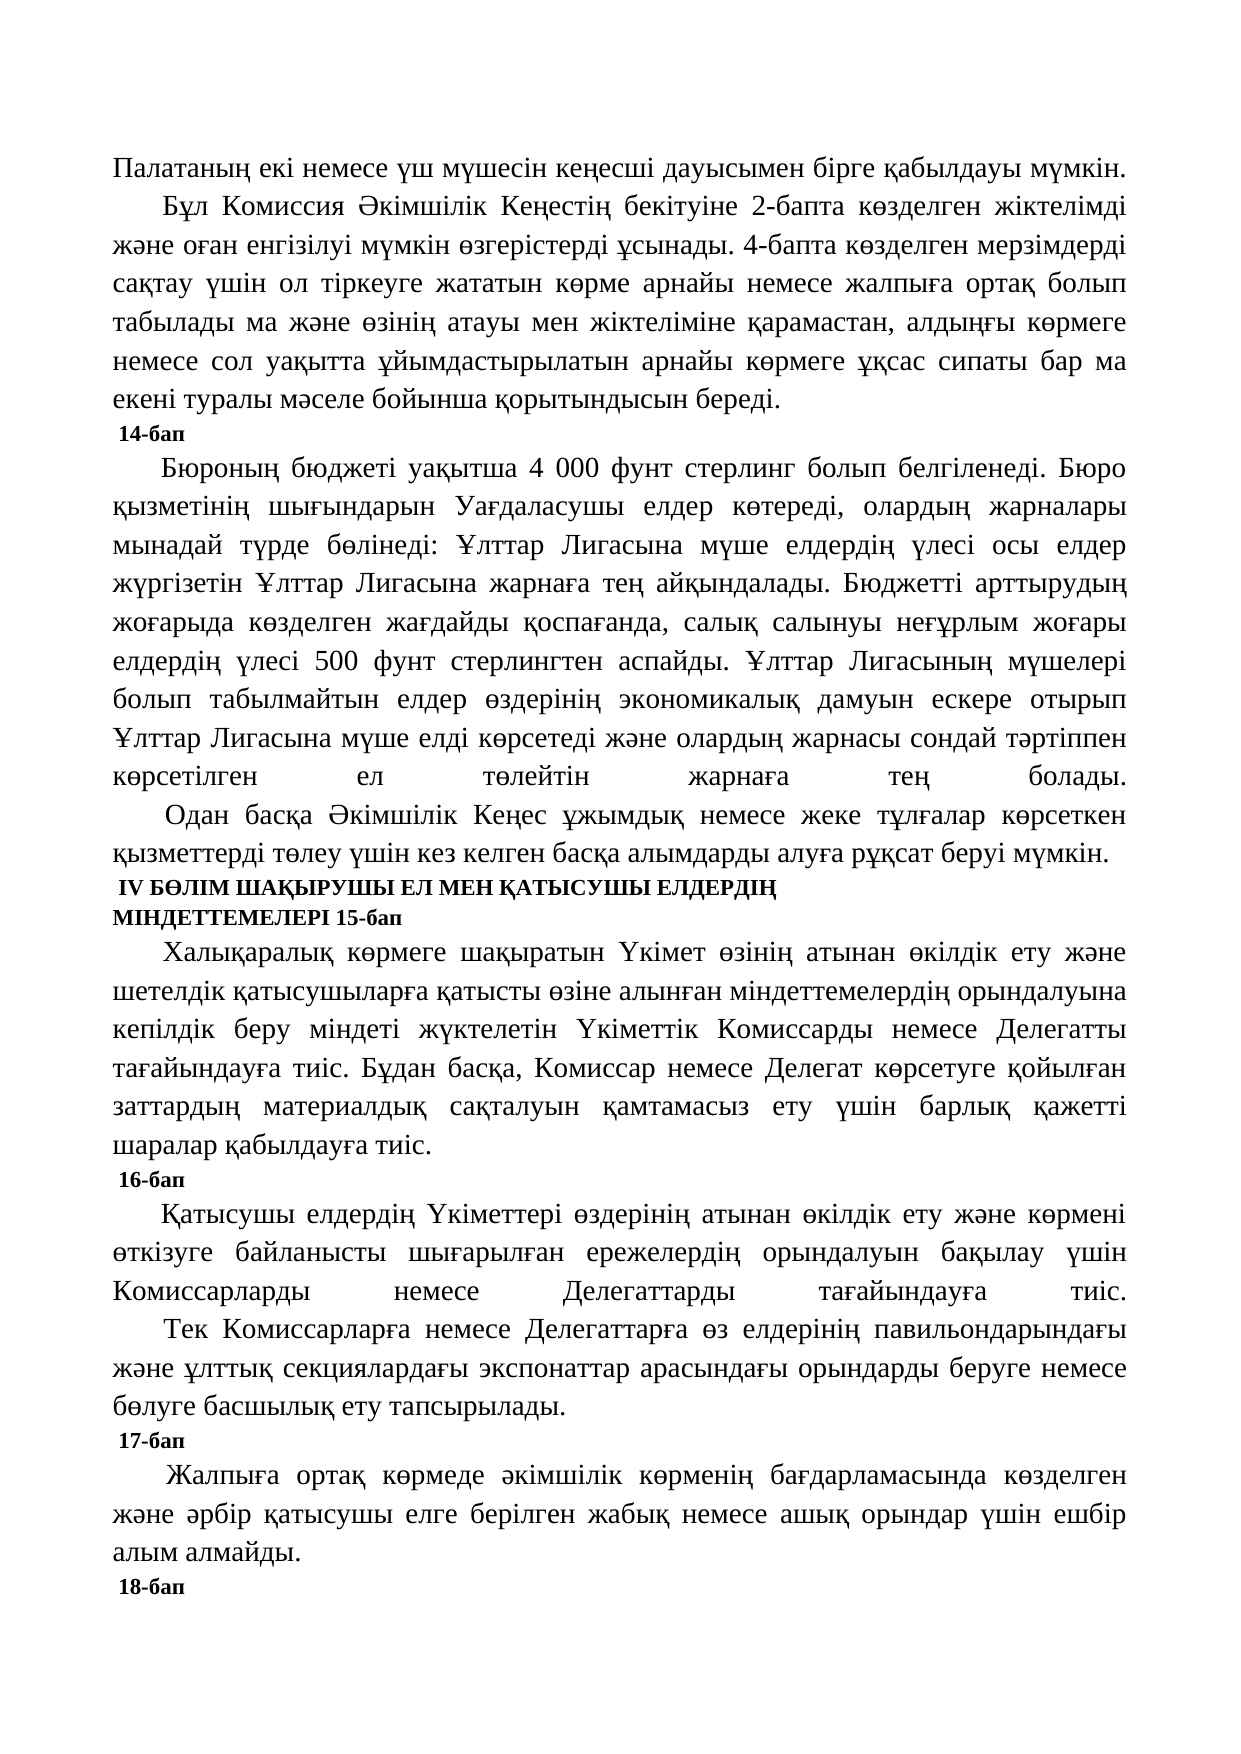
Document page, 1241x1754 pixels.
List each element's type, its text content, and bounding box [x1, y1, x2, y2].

text 16-бап [112, 1166, 1128, 1192]
text Жалпыға ортақ көрмеде әкімшілік көрменің бағдарламасында көзделген және әрбір қатысушы елге берілген жабық немесе ашық орындар үшін ешбір алым алмайды. [112, 1457, 1128, 1568]
text Бюроның бюджеті уақытша 4 000 фунт стерлинг болып белгіленеді. Бюро қызметінің шығындарын Уағдаласушы елдер көтереді, олардың жарналары мынадай түрде бөлінеді: Ұлттар Лигасына мүше елдердің үлесі осы елдер жүргізетін Ұлттар Лигасына жарнаға тең айқындалады. Бюджетті арттырудың жоғарыда көзделген жағдайды қоспағанда, салық салынуы неғұрлым жоғары елдердің үлесі 500 фунт стерлингтен аспайды. Ұлттар Лигасының мүшелері болып табылмайтын елдер өздерінің экономикалық дамуын ескере отырып Ұлттар Лигасына мүше елді көрсетеді және олардың жарнасы сондай тәртіппен көрсетілген ел төлейтін жарнаға тең болады. Одан басқа Әкімшілік Кеңес ұжымдық немесе жеке тұлғалар көрсеткен қызметтерді төлеу үшін кез келген басқа алымдарды алуға рұқсат беруі мүмкін. [112, 450, 1128, 869]
text 18-бап [112, 1573, 1128, 1599]
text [112, 150, 1128, 415]
text Қатысушы елдердің Үкіметтері өздерінің атынан өкілдік ету және көрмені өткізуге байланысты шығарылған ережелердің орындалуын бақылау үшін Комиссарларды немесе Делегаттарды тағайындауға тиіс. Тек Комиссарларға немесе Делегаттарға өз елдерінің павильондарындағы және ұлттық секциялардағы экспонаттар арасындағы орындарды беруге немесе бөлуге басшылық ету тапсырылады. [112, 1196, 1128, 1422]
text 14-бап [112, 420, 1128, 446]
text Халықаралық көрмеге шақыратын Үкімет өзінің атынан өкілдік ету және шетелдік қатысушыларға қатысты өзіне алынған міндеттемелердің орындалуына кепілдік беру міндеті жүктелетін Үкіметтік Комиссарды немесе Делегатты тағайындауға тиіс. Бұдан басқа, Комиссар немесе Делегат көрсетуге қойылған заттардың материалдық сақталуын қамтамасыз ету үшін барлық қажетті шаралар қабылдауға тиіс. [112, 934, 1128, 1161]
text IV БӨЛІМ ШАҚЫРУШЫ ЕЛ МЕН ҚАТЫСУШЫ ЕЛДЕРДІҢ МІНДЕТТЕМЕЛЕРІ 15-бап [112, 874, 1128, 931]
text 17-бап [112, 1427, 1128, 1453]
